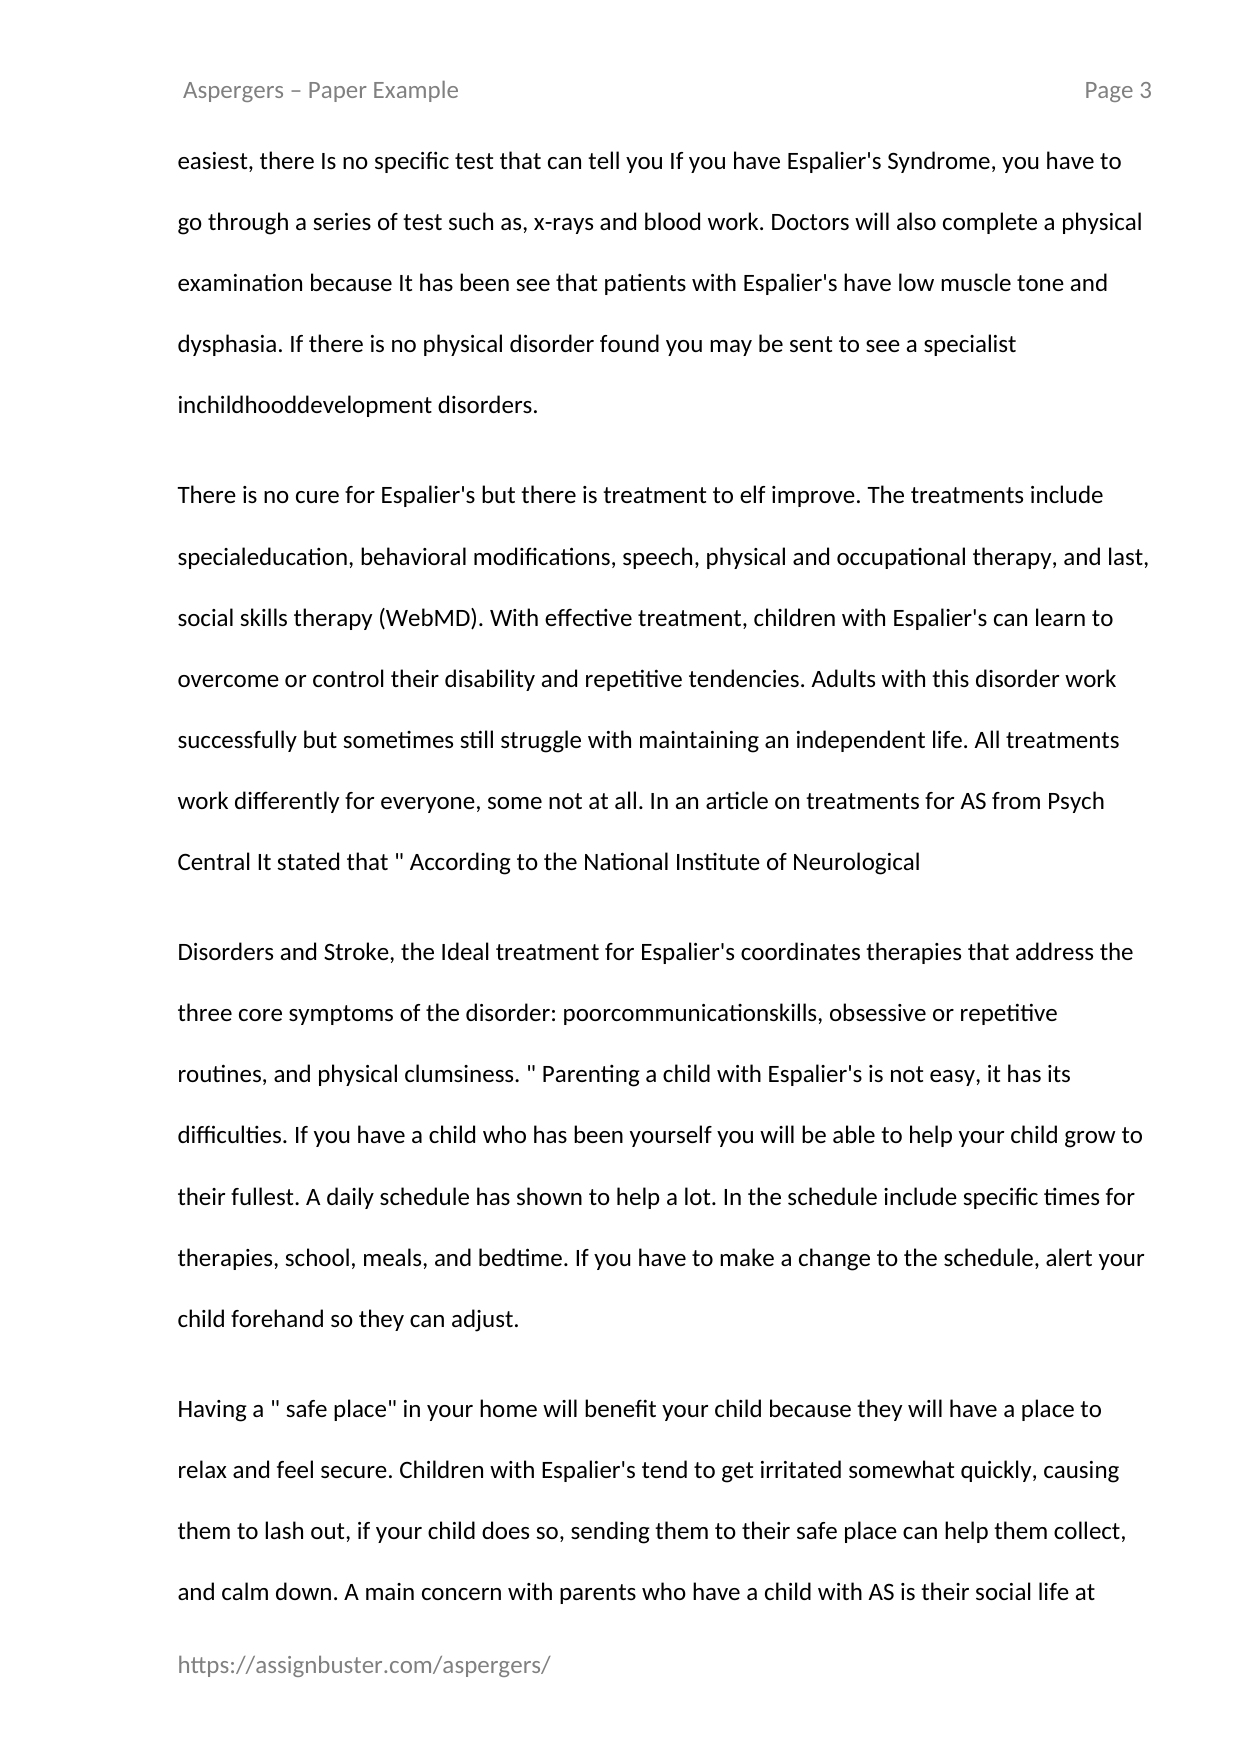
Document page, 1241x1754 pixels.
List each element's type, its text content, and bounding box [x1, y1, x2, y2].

text Disorders and Stroke, the Ideal treatment for Espalier's coordinates therapies that address the three core symptoms of the disorder: poorcommunicationskills, obsessive or repetitive routines, and physical clumsiness. " Parenting a child with Espalier's is not easy, it has its difficulties. If you have a child who has been yourself you will be able to help your child grow to their fullest. A daily schedule has shown to help a lot. In the schedule include specific times for therapies, school, meals, and bedtime. If you have to make a change to the schedule, alert your child forehand so they can adjust. [177, 936, 1152, 1333]
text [177, 145, 1152, 420]
text There is no cure for Espalier's but there is treatment to elf improve. The treatments include specialeducation, behavioral modifications, speech, physical and occupational therapy, and last, social skills therapy (WebMD). With effective treatment, children with Espalier's can learn to overcome or control their disability and repetitive tendencies. Adults with this disorder work successfully but sometimes still struggle with maintaining an independent life. All treatments work differently for everyone, some not at all. In an article on treatments for AS from Psych Central It stated that " According to the National Institute of Neurological [177, 480, 1152, 876]
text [177, 1393, 1152, 1607]
